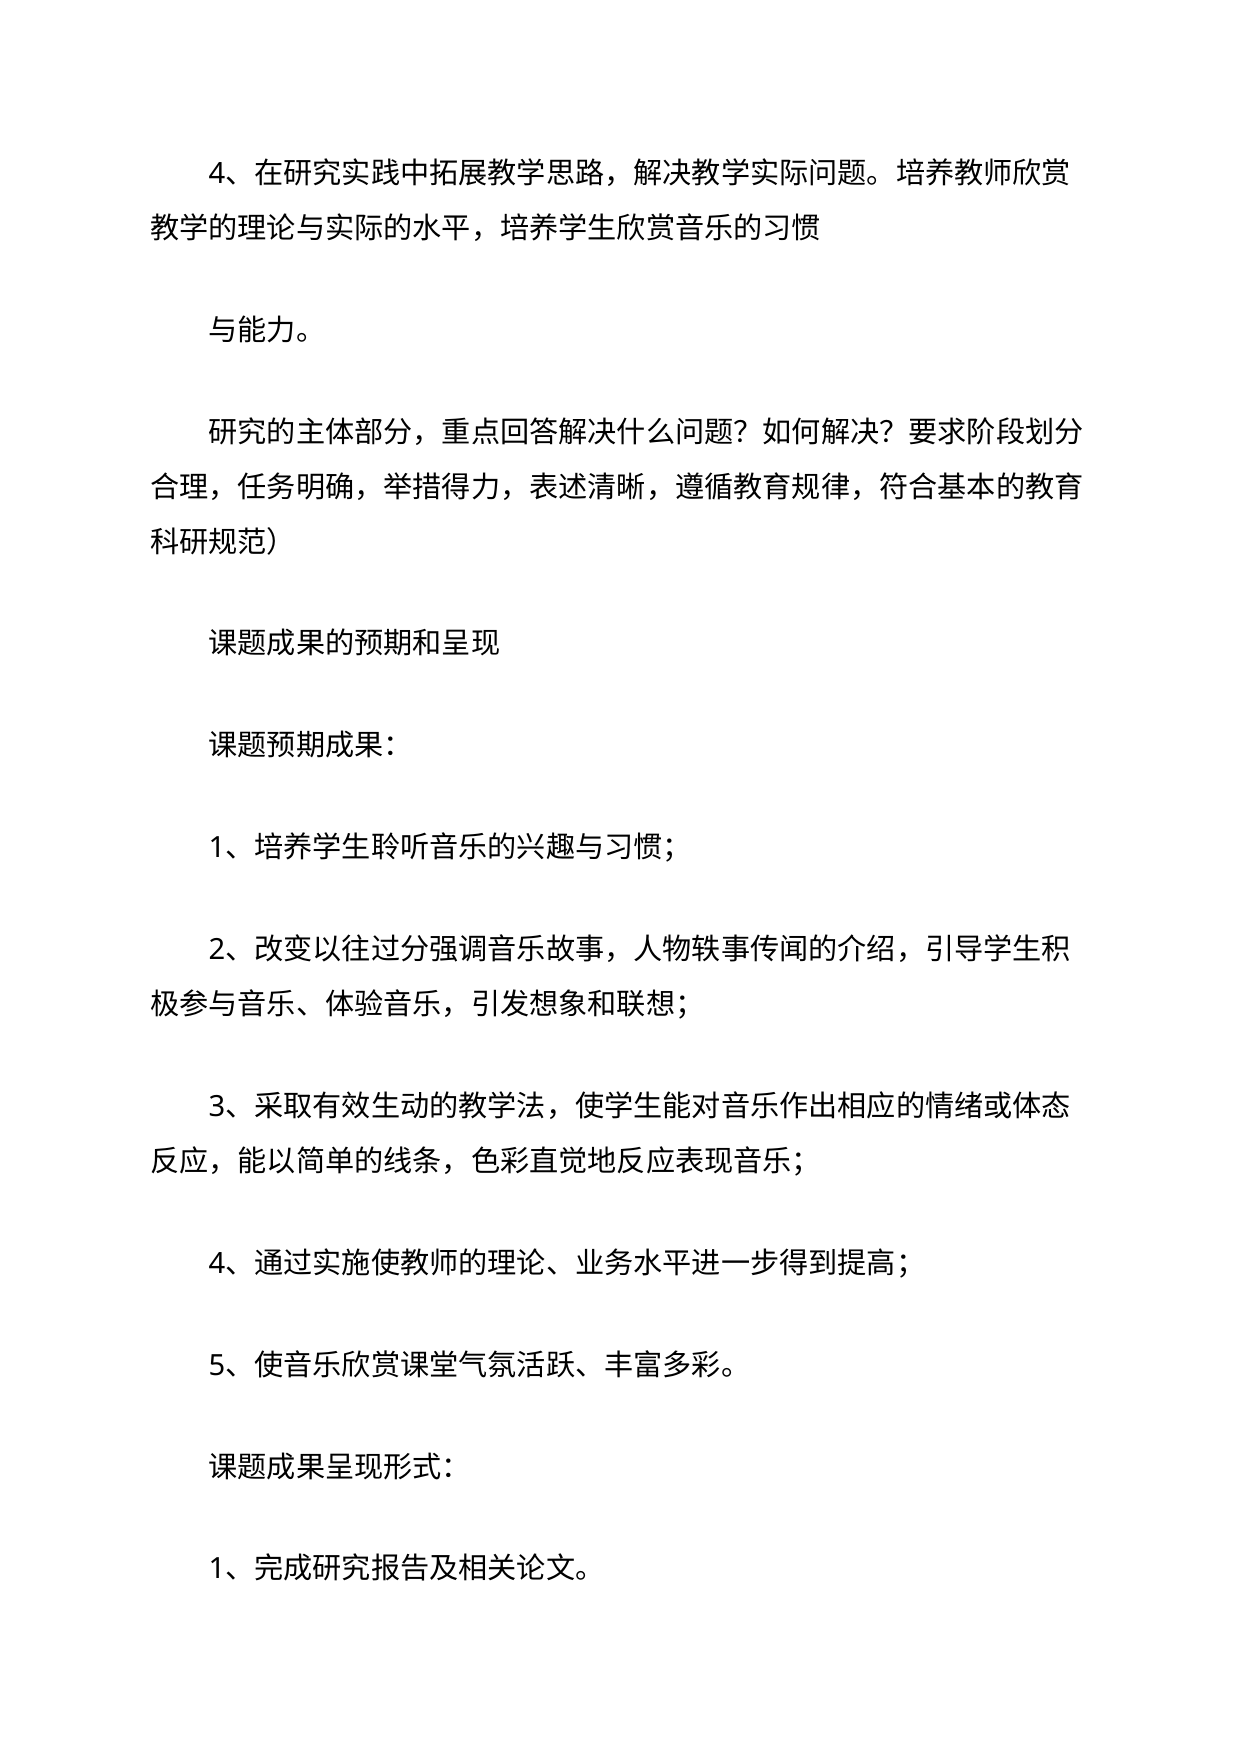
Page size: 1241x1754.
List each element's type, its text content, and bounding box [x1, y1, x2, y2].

text 3、采取有效生动的教学法，使学生能对音乐作出相应的情绪或体态反应，能以简单的线条，色彩直觉地反应表现音乐； [150, 1082, 1090, 1180]
text 5、使音乐欣赏课堂气氛活跃、丰富多彩。 [150, 1341, 1090, 1383]
text 课题成果的预期和呈现 [150, 620, 1090, 662]
text 1、培养学生聆听音乐的兴趣与习惯； [150, 824, 1090, 866]
text 课题预期成果： [150, 722, 1090, 764]
text 课题成果呈现形式： [150, 1443, 1090, 1485]
text 4、在研究实践中拓展教学思路，解决教学实际问题。培养教师欣赏教学的理论与实际的水平，培养学生欣赏音乐的习惯 [150, 150, 1090, 247]
text 与能力。 [150, 307, 1090, 349]
text 2、改变以往过分强调音乐故事，人物轶事传闻的介绍，引导学生积极参与音乐、体验音乐，引发想象和联想； [150, 926, 1090, 1023]
text 4、通过实施使教师的理论、业务水平进一步得到提高； [150, 1239, 1090, 1282]
text 研究的主体部分，重点回答解决什么问题？如何解决？要求阶段划分合理，任务明确，举措得力，表述清晰，遵循教育规律，符合基本的教育科研规范） [150, 408, 1090, 561]
text 1、完成研究报告及相关论文。 [150, 1545, 1090, 1587]
